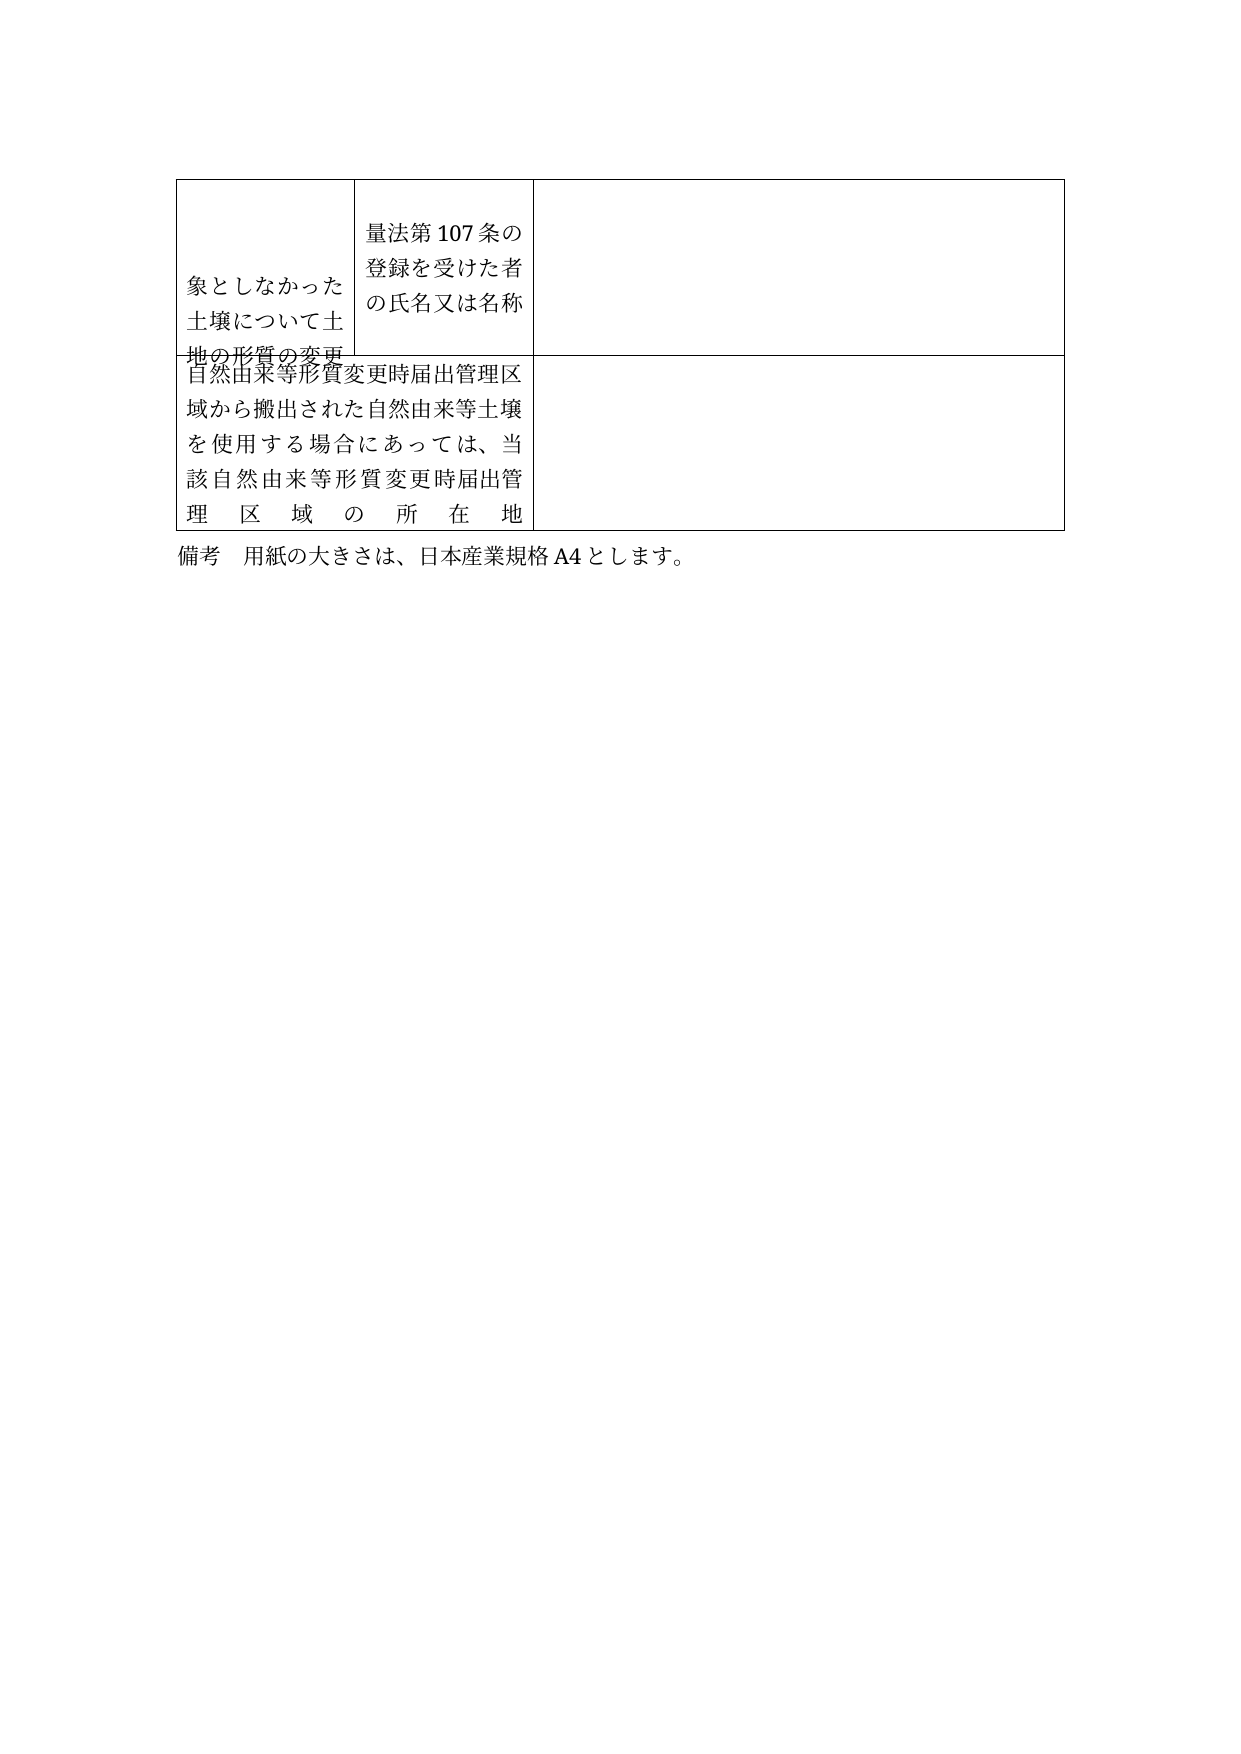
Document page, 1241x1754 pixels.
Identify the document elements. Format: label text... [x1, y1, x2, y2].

table_cell 自然由来等形質変更時届出管理区域から搬出された自然由来等土壌を使用する場合にあっては、当該自然由来等形質変更時届出管理区域の所在地 [177, 356, 533, 530]
table_cell [534, 356, 1064, 530]
text 備考 用紙の大きさは、日本産業規格A4とします。 [177, 537, 1063, 572]
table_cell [355, 180, 533, 354]
table_cell [534, 180, 1064, 354]
